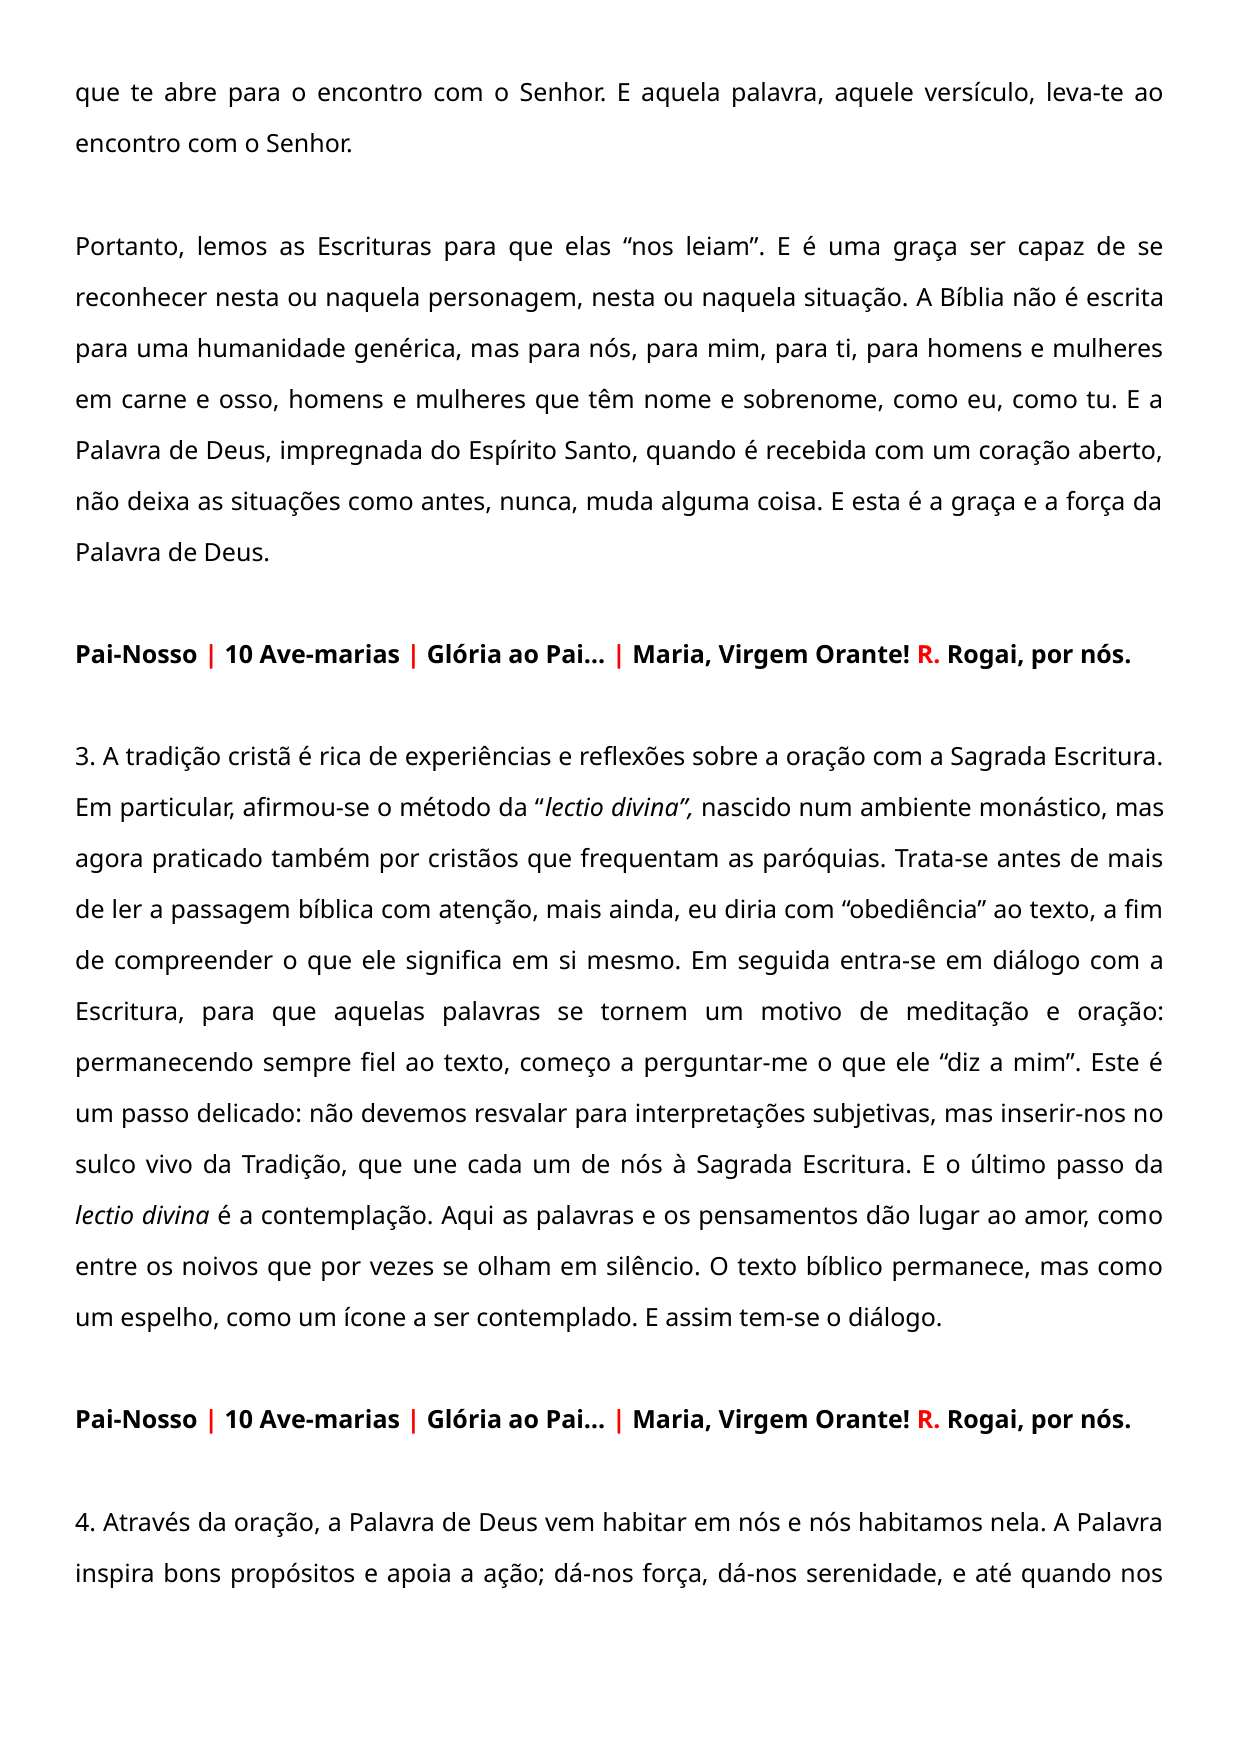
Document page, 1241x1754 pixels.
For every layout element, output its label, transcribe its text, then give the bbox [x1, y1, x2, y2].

text Pai-Nosso | 10 Ave-marias | Glória ao Pai… | Maria, Virgem Orante! R. Rogai, por nós. [75, 636, 1165, 671]
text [75, 75, 1165, 160]
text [75, 1504, 1165, 1589]
text Pai-Nosso | 10 Ave-marias | Glória ao Pai… | Maria, Virgem Orante! R. Rogai, por nós. [75, 1402, 1165, 1436]
text 3. A tradição cristã é rica de experiências e reflexões sobre a oração com a Sagrada Escritura. Em particular, afirmou-se o método da “lectio divina”, nascido num ambiente monástico, mas agora praticado também por cristãos que frequentam as paróquias. Trata-se antes de mais de ler a passagem bíblica com atenção, mais ainda, eu diria com “obediência” ao texto, a fim de compreender o que ele significa em si mesmo. Em seguida entra-se em diálogo com a Escritura, para que aquelas palavras se tornem um motivo de meditação e oração: permanecendo sempre fiel ao texto, começo a perguntar-me o que ele “diz a mim”. Este é um passo delicado: não devemos resvalar para interpretações subjetivas, mas inserir-nos no sulco vivo da Tradição, que une cada um de nós à Sagrada Escritura. E o último passo da lectio divina é a contemplação. Aqui as palavras e os pensamentos dão lugar ao amor, como entre os noivos que por vezes se olham em silêncio. O texto bíblico permanece, mas como um espelho, como um ícone a ser contemplado. E assim tem-se o diálogo. [75, 738, 1165, 1334]
text Portanto, lemos as Escrituras para que elas “nos leiam”. E é uma graça ser capaz de se reconhecer nesta ou naquela personagem, nesta ou naquela situação. A Bíblia não é escrita para uma humanidade genérica, mas para nós, para mim, para ti, para homens e mulheres em carne e osso, homens e mulheres que têm nome e sobrenome, como eu, como tu. E a Palavra de Deus, impregnada do Espírito Santo, quando é recebida com um coração aberto, não deixa as situações como antes, nunca, muda alguma coisa. E esta é a graça e a força da Palavra de Deus. [75, 228, 1165, 568]
